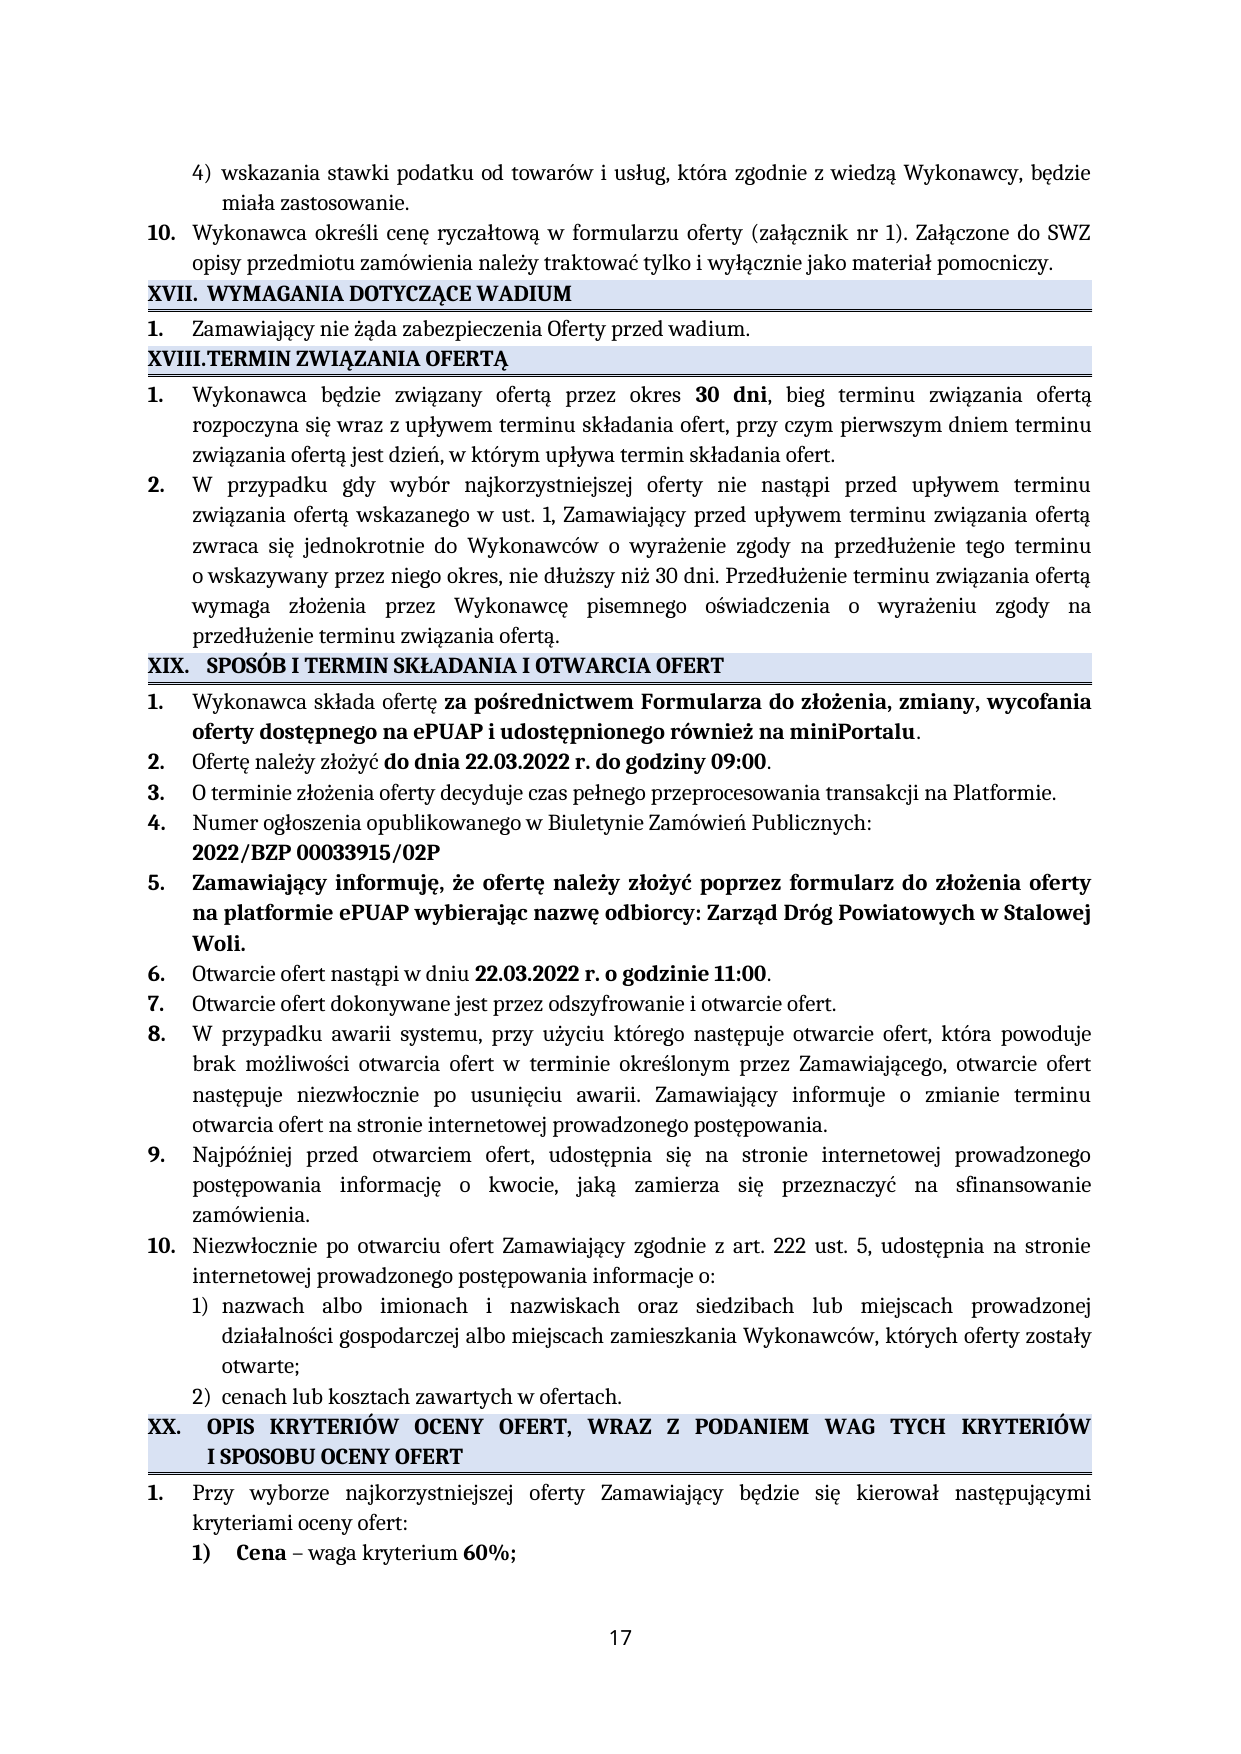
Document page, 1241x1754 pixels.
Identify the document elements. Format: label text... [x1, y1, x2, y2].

text 8. W przypadku awarii systemu, przy użyciu którego następuje otwarcie ofert, która powoduje brak możliwości otwarcia ofert w terminie określonym przez Zamawiającego, otwarcie ofert następuje niezwłocznie po usunięciu awarii. Zamawiający informuje o zmianie terminu otwarcia ofert na stronie internetowej prowadzonego postępowania. [148, 1021, 1092, 1138]
text 10. Niezwłocznie po otwarciu ofert Zamawiający zgodnie z art. 222 ust. 5, udostępnia na stronie internetowej prowadzonego postępowania informacje o: [148, 1232, 1092, 1289]
text 2. Ofertę należy złożyć do dnia 22.03.2022 r. do godziny 09:00. [148, 749, 1092, 775]
text 10. Wykonawca określi cenę ryczałtową w formularzu oferty (załącznik nr 1). Załączone do SWZ opisy przedmiotu zamówienia należy traktować tylko i wyłącznie jako materiał pomocniczy. [148, 220, 1092, 276]
text 7. Otwarcie ofert dokonywane jest przez odszyfrowanie i otwarcie ofert. [148, 991, 1092, 1017]
text 6. Otwarcie ofert nastąpi w dniu 22.03.2022 r. o godzinie 11:00. [148, 961, 1092, 987]
text XIX. SPOSÓB I TERMIN SKŁADANIA I OTWARCIA OFERT [148, 653, 1092, 682]
text 9. Najpóźniej przed otwarciem ofert, udostępnia się na stronie internetowej prowadzonego postępowania informację o kwocie, jaką zamierza się przeznaczyć na sfinansowanie zamówienia. [148, 1142, 1092, 1228]
text 1. Zamawiający nie żąda zabezpieczenia Oferty przed wadium. [148, 316, 1092, 342]
text 4) wskazania stawki podatku od towarów i usług, która zgodnie z wiedzą Wykonawcy, będzie miała zastosowanie. [192, 159, 1092, 216]
text 1. Przy wyborze najkorzystniejszej oferty Zamawiający będzie się kierował następującymi kryteriami oceny ofert: [148, 1479, 1092, 1536]
text 3. O terminie złożenia oferty decyduje czas pełnego przeprocesowania transakcji na Platformie. [148, 779, 1092, 806]
text XVIII. TERMIN ZWIĄZANIA OFERTĄ [148, 346, 1092, 374]
text 2) cenach lub kosztach zawartych w ofertach. [192, 1383, 1092, 1410]
text XVII. WYMAGANIA DOTYCZĄCE WADIUM [148, 280, 1092, 309]
text 2022/BZP 00033915/02P [192, 840, 1092, 866]
text 1) Cena – waga kryterium 60%; [192, 1540, 1092, 1566]
text 1. Wykonawca będzie związany ofertą przez okres 30 dni, bieg terminu związania ofertą rozpoczyna się wraz z upływem terminu składania ofert, przy czym pierwszym dniem terminu związania ofertą jest dzień, w którym upływa termin składania ofert. [148, 381, 1092, 468]
text XX. OPIS KRYTERIÓW OCENY OFERT, WRAZ Z PODANIEM WAG TYCH KRYTERIÓW I SPOSOBU OCENY OFERT [148, 1414, 1092, 1472]
text 1) nazwach albo imionach i nazwiskach oraz siedzibach lub miejscach prowadzonej działalności gospodarczej albo miejscach zamieszkania Wykonawców, których oferty zostały otwarte; [192, 1293, 1092, 1379]
text 2. W przypadku gdy wybór najkorzystniejszej oferty nie nastąpi przed upływem terminu związania ofertą wskazanego w ust. 1, Zamawiający przed upływem terminu związania ofertą zwraca się jednokrotnie do Wykonawców o wyrażenie zgody na przedłużenie tego terminu o wskazywany przez niego okres, nie dłuższy niż 30 dni. Przedłużenie terminu związania ofertą wymaga złożenia przez Wykonawcę pisemnego oświadczenia o wyrażeniu zgody na przedłużenie terminu związania ofertą. [148, 472, 1092, 649]
text 1. Wykonawca składa ofertę za pośrednictwem Formularza do złożenia, zmiany, wycofania oferty dostępnego na ePUAP i udostępnionego również na miniPortalu. [148, 689, 1092, 745]
text 5. Zamawiający informuję, że ofertę należy złożyć poprzez formularz do złożenia oferty na platformie ePUAP wybierając nazwę odbiorcy: Zarząd Dróg Powiatowych w Stalowej Woli. [148, 870, 1092, 957]
text 4. Numer ogłoszenia opublikowanego w Biuletynie Zamówień Publicznych: [148, 809, 1092, 836]
